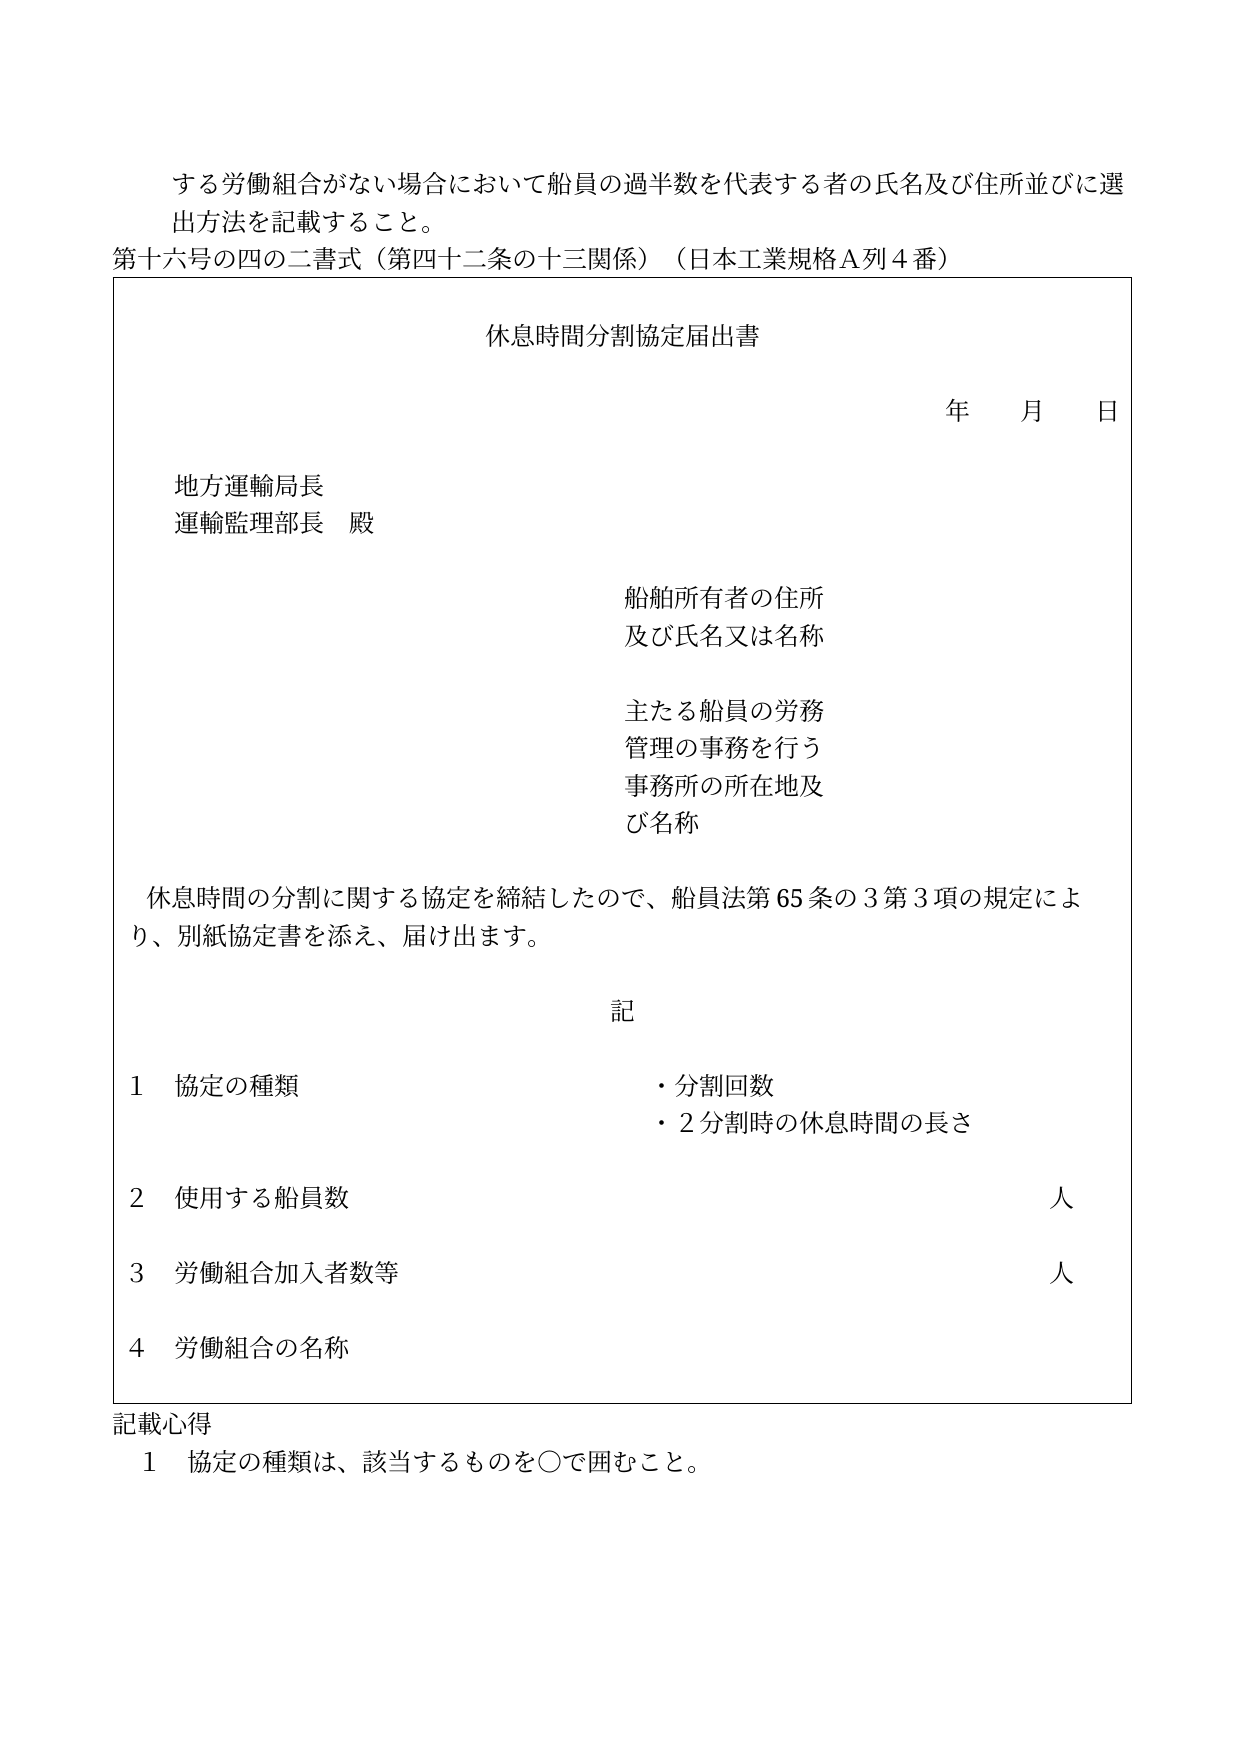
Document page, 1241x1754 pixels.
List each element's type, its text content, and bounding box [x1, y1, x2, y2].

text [112, 164, 1128, 239]
text １ 協定の種類は、該当するものを○で囲むこと。 [112, 1442, 1128, 1479]
text 第十六号の四の二書式（第四十二条の十三関係）（日本工業規格Ａ列４番） [112, 239, 1128, 277]
text 記載心得 [112, 1404, 1128, 1442]
table_header 休息時間分割協定届出書 年 月 日 地方運輸局長 運輸監理部長 殿 船舶所有者の住所 及び氏名又は名称 主たる船員の労務 管理の事務を行う 事務所の所在地及 び名称 休息時間の分割に関する協定を締結したので、船員法第65条の３第３項の規定により、別紙協定書を添え、届け出ます。 記 １ 協定の種類 ・分割回数 ・２分割時の休息時間の長さ ２ 使用する船員数 人 ３ 労働組合加入者数等 人 ４ 労働組合の名称 [114, 278, 1131, 1403]
